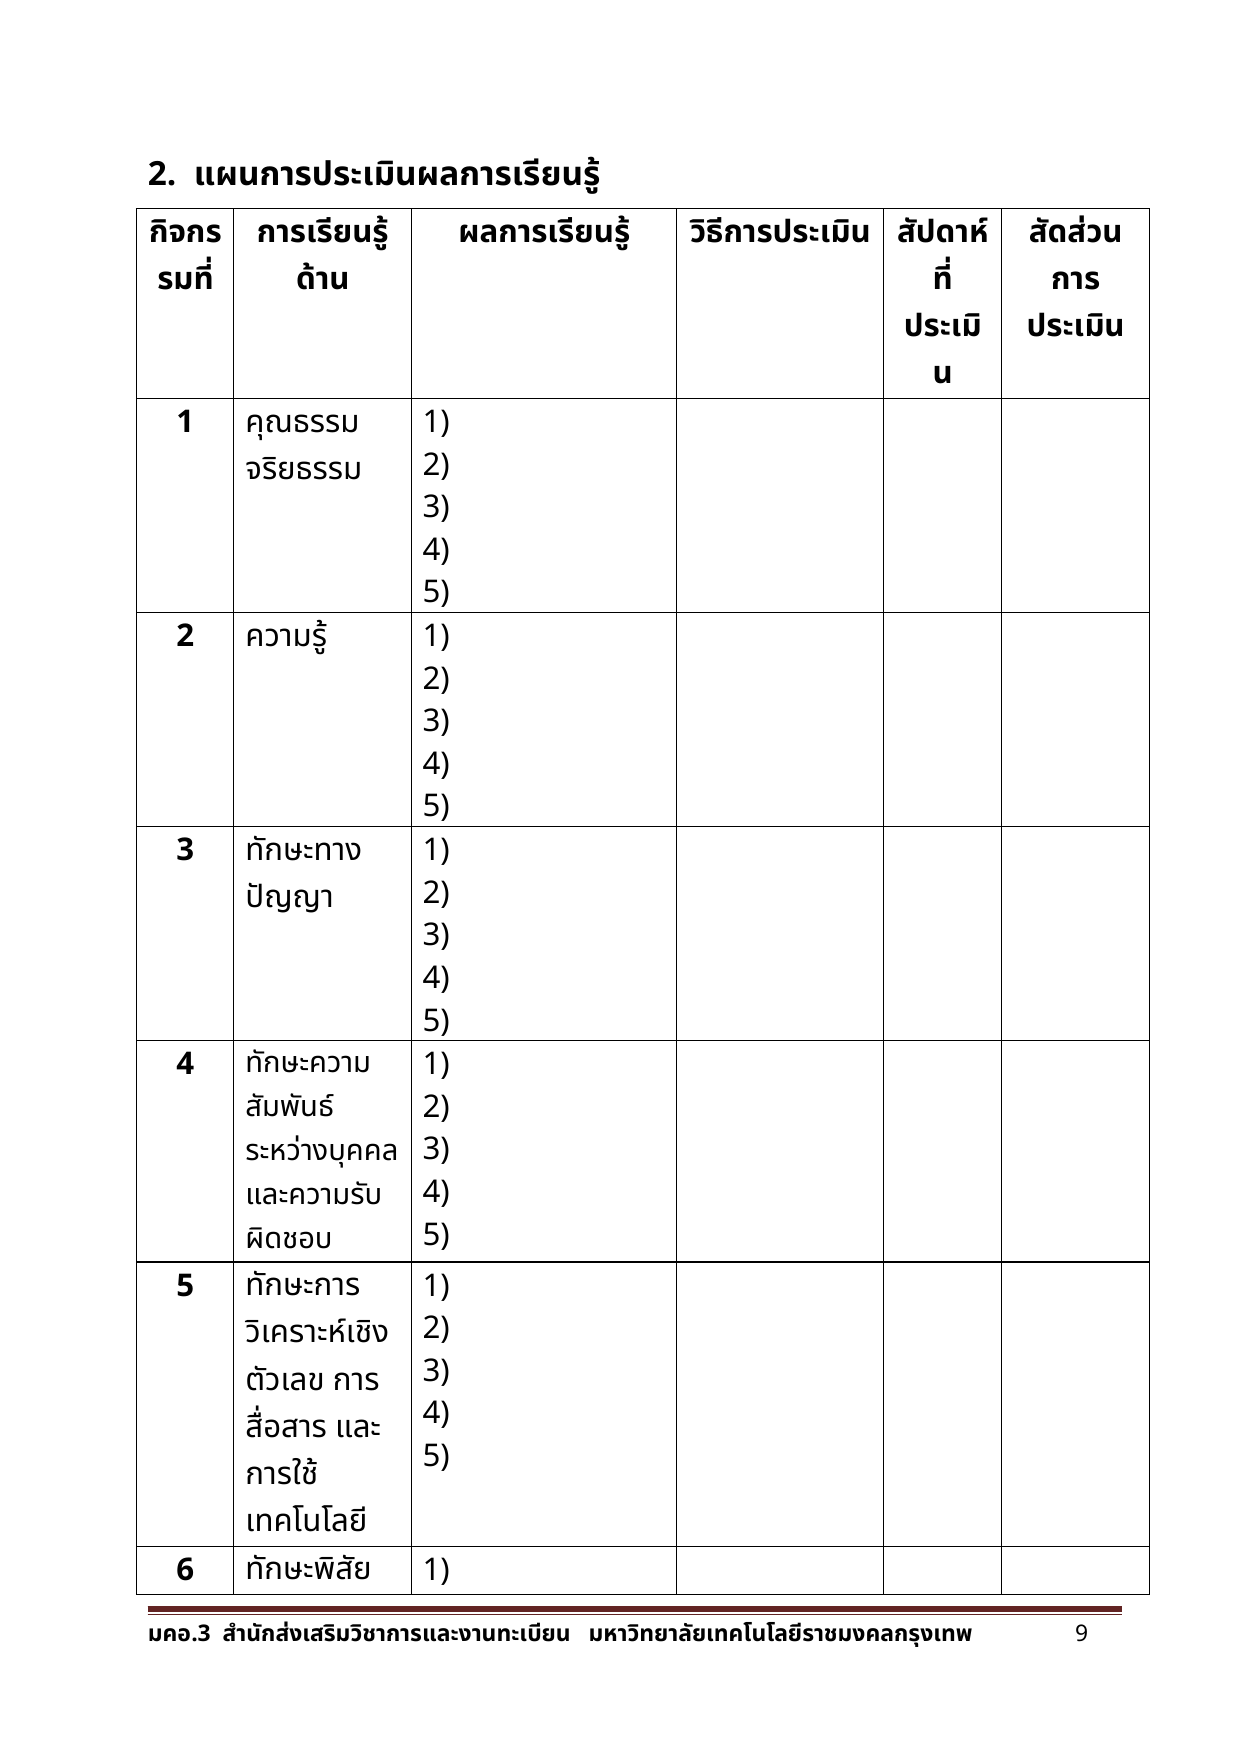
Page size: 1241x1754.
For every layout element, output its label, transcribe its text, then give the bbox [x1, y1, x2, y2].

table_cell ทักษะพิสัย [234, 1547, 411, 1594]
table_cell [1002, 1263, 1149, 1546]
table_header การเรียนรู้ด้าน [234, 209, 411, 398]
table_cell 1 [137, 399, 233, 612]
table_cell [884, 827, 1001, 1040]
table_cell [677, 1547, 883, 1594]
table_cell [884, 1263, 1001, 1546]
table_header สัดส่วนการประเมิน [1002, 209, 1149, 398]
table_cell [884, 399, 1001, 612]
table_cell 1) 2) 3) 4) 5) [412, 1547, 676, 1594]
table_cell [1002, 1547, 1149, 1594]
table_cell ทักษะความสัมพันธ์ ระหว่างบุคคล และความรับผิดชอบ [234, 1041, 411, 1261]
table_cell 1) 2) 3) 4) 5) [412, 1263, 676, 1546]
table_cell 3 [137, 827, 233, 1040]
table_cell [884, 613, 1001, 826]
text 2. แผนการประเมินผลการเรียนรู้ [148, 150, 1122, 201]
table_cell [1002, 827, 1149, 1040]
table_cell [677, 613, 883, 826]
table_header สัปดาห์ที่ประเมิน [884, 209, 1001, 398]
table_cell [677, 827, 883, 1040]
table_cell ทักษะทางปัญญา [234, 827, 411, 1040]
table_header ผลการเรียนรู้ [412, 209, 676, 398]
table_cell คุณธรรม จริยธรรม [234, 399, 411, 612]
table_cell 5 [137, 1263, 233, 1546]
table_cell 4 [137, 1041, 233, 1261]
table_cell 6 [137, 1547, 233, 1594]
table_cell ทักษะการวิเคราะห์เชิงตัวเลข การสื่อสาร และการใช้เทคโนโลยี [234, 1263, 411, 1546]
table_cell [677, 399, 883, 612]
table_cell [1002, 1041, 1149, 1261]
table_header วิธีการประเมิน [677, 209, 883, 398]
table_cell 2 [137, 613, 233, 826]
table_cell [1002, 399, 1149, 612]
table_cell [884, 1547, 1001, 1594]
table_cell 1) 2) 3) 4) 5) [412, 827, 676, 1040]
table_header กิจกรรมที่ [137, 209, 233, 398]
table_cell [1002, 613, 1149, 826]
table_cell [884, 1041, 1001, 1261]
table_cell 1) 2) 3) 4) 5) [412, 399, 676, 612]
table_cell ความรู้ [234, 613, 411, 826]
table_cell [677, 1263, 883, 1546]
table_cell 1) 2) 3) 4) 5) [412, 1041, 676, 1261]
table_cell 1) 2) 3) 4) 5) [412, 613, 676, 826]
table_cell [677, 1041, 883, 1261]
